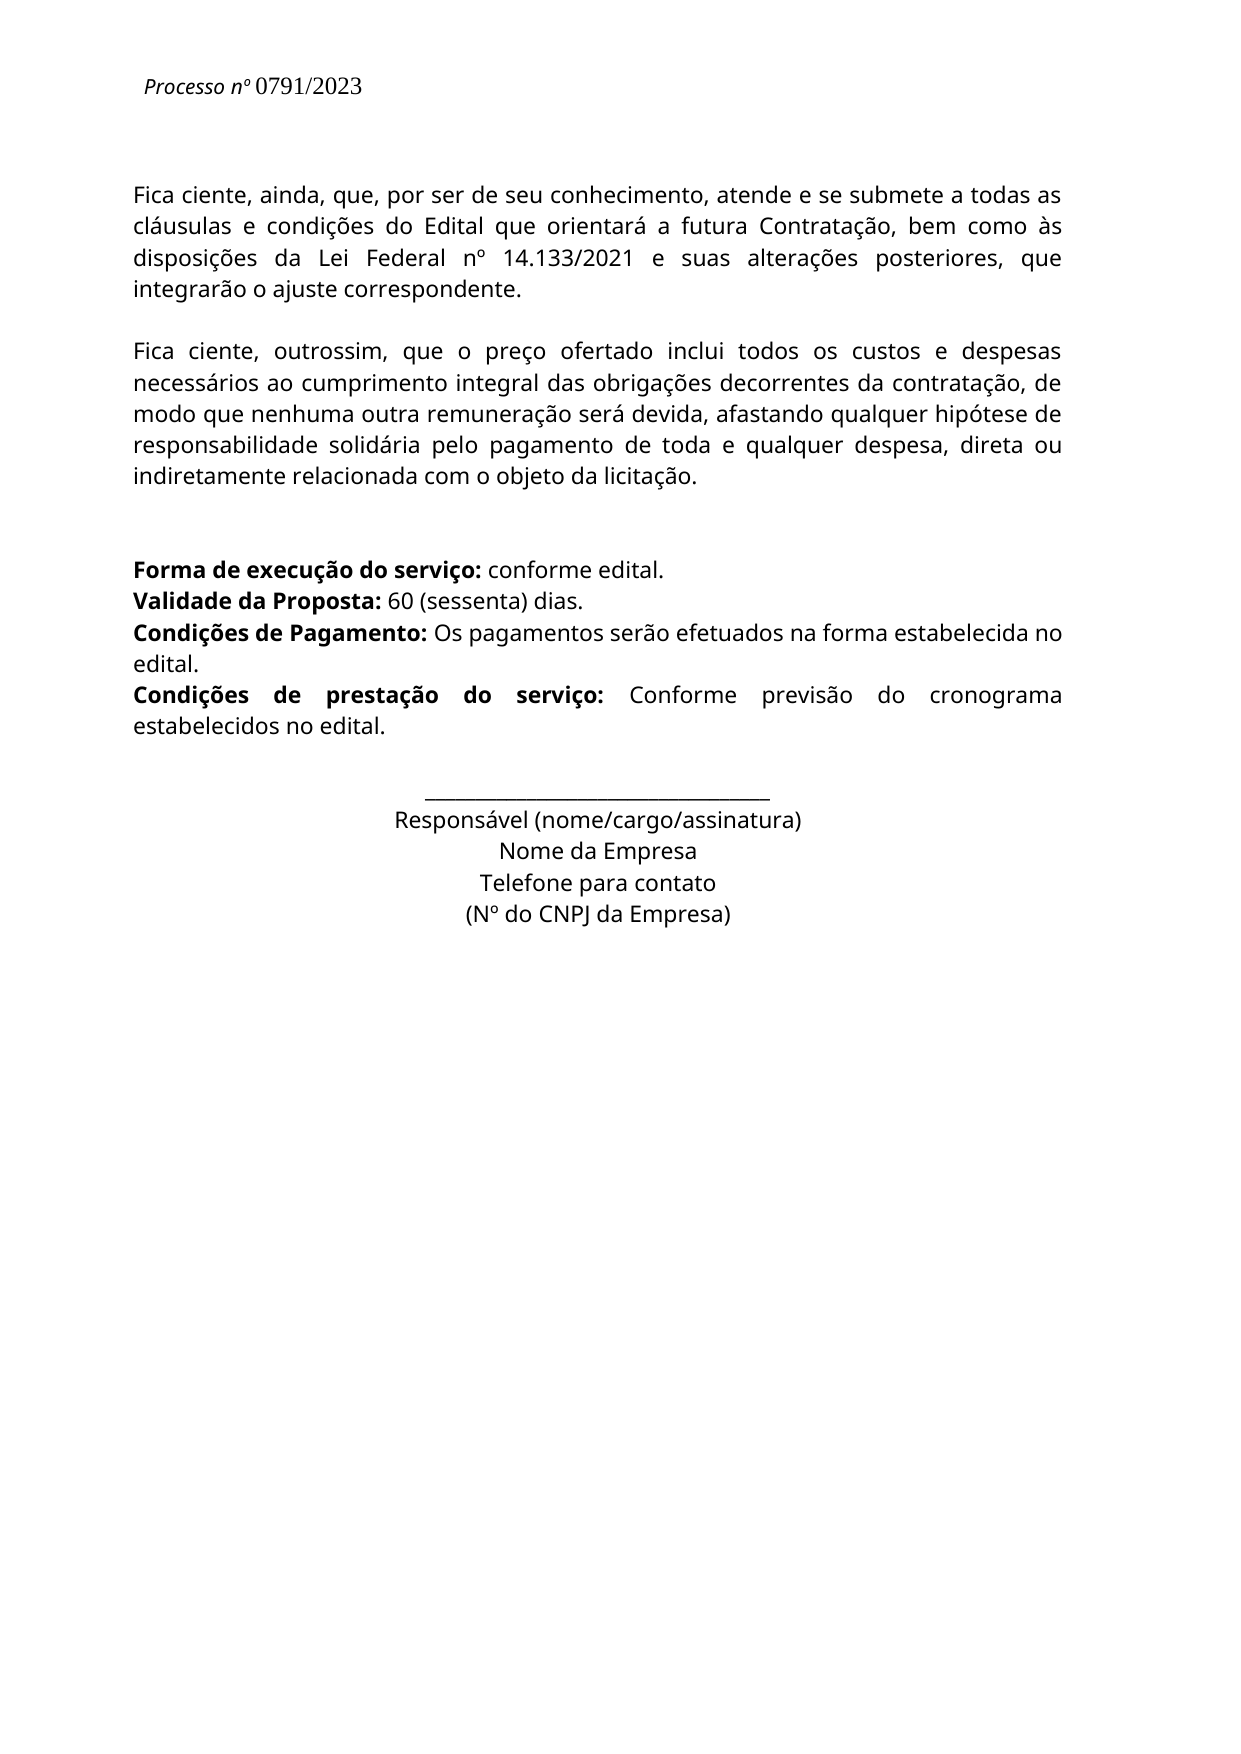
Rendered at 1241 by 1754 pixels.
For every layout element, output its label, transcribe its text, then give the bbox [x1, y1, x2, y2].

text Condições de prestação do serviço: Conforme previsão do cronograma estabelecidos no edital. [133, 679, 1063, 741]
text Forma de execução do serviço: conforme edital. [133, 554, 1063, 585]
text (Nº do CNPJ da Empresa) [133, 898, 1063, 929]
text Condições de Pagamento: Os pagamentos serão efetuados na forma estabelecida no edital. [133, 616, 1063, 679]
list Fica ciente, ainda, que, por ser de seu conhecimento, atende e se submete a todas as cláusulas e condições do Edital que orientará a futura Contratação, bem como às disposições da Lei Federal nº 14.133/2021 e suas alterações posteriores, que integrarão o ajuste correspondente. [133, 179, 1063, 304]
text Nome da Empresa [133, 835, 1063, 866]
text __________________________________ [133, 773, 1063, 804]
text Validade da Proposta: 60 (sessenta) dias. [133, 585, 1063, 616]
text Responsável (nome/cargo/assinatura) [133, 804, 1063, 835]
text Telefone para contato [133, 866, 1063, 898]
list Fica ciente, outrossim, que o preço ofertado inclui todos os custos e despesas necessários ao cumprimento integral das obrigações decorrentes da contratação, de modo que nenhuma outra remuneração será devida, afastando qualquer hipótese de responsabilidade solidária pelo pagamento de toda e qualquer despesa, direta ou indiretamente relacionada com o objeto da licitação. [133, 335, 1063, 491]
